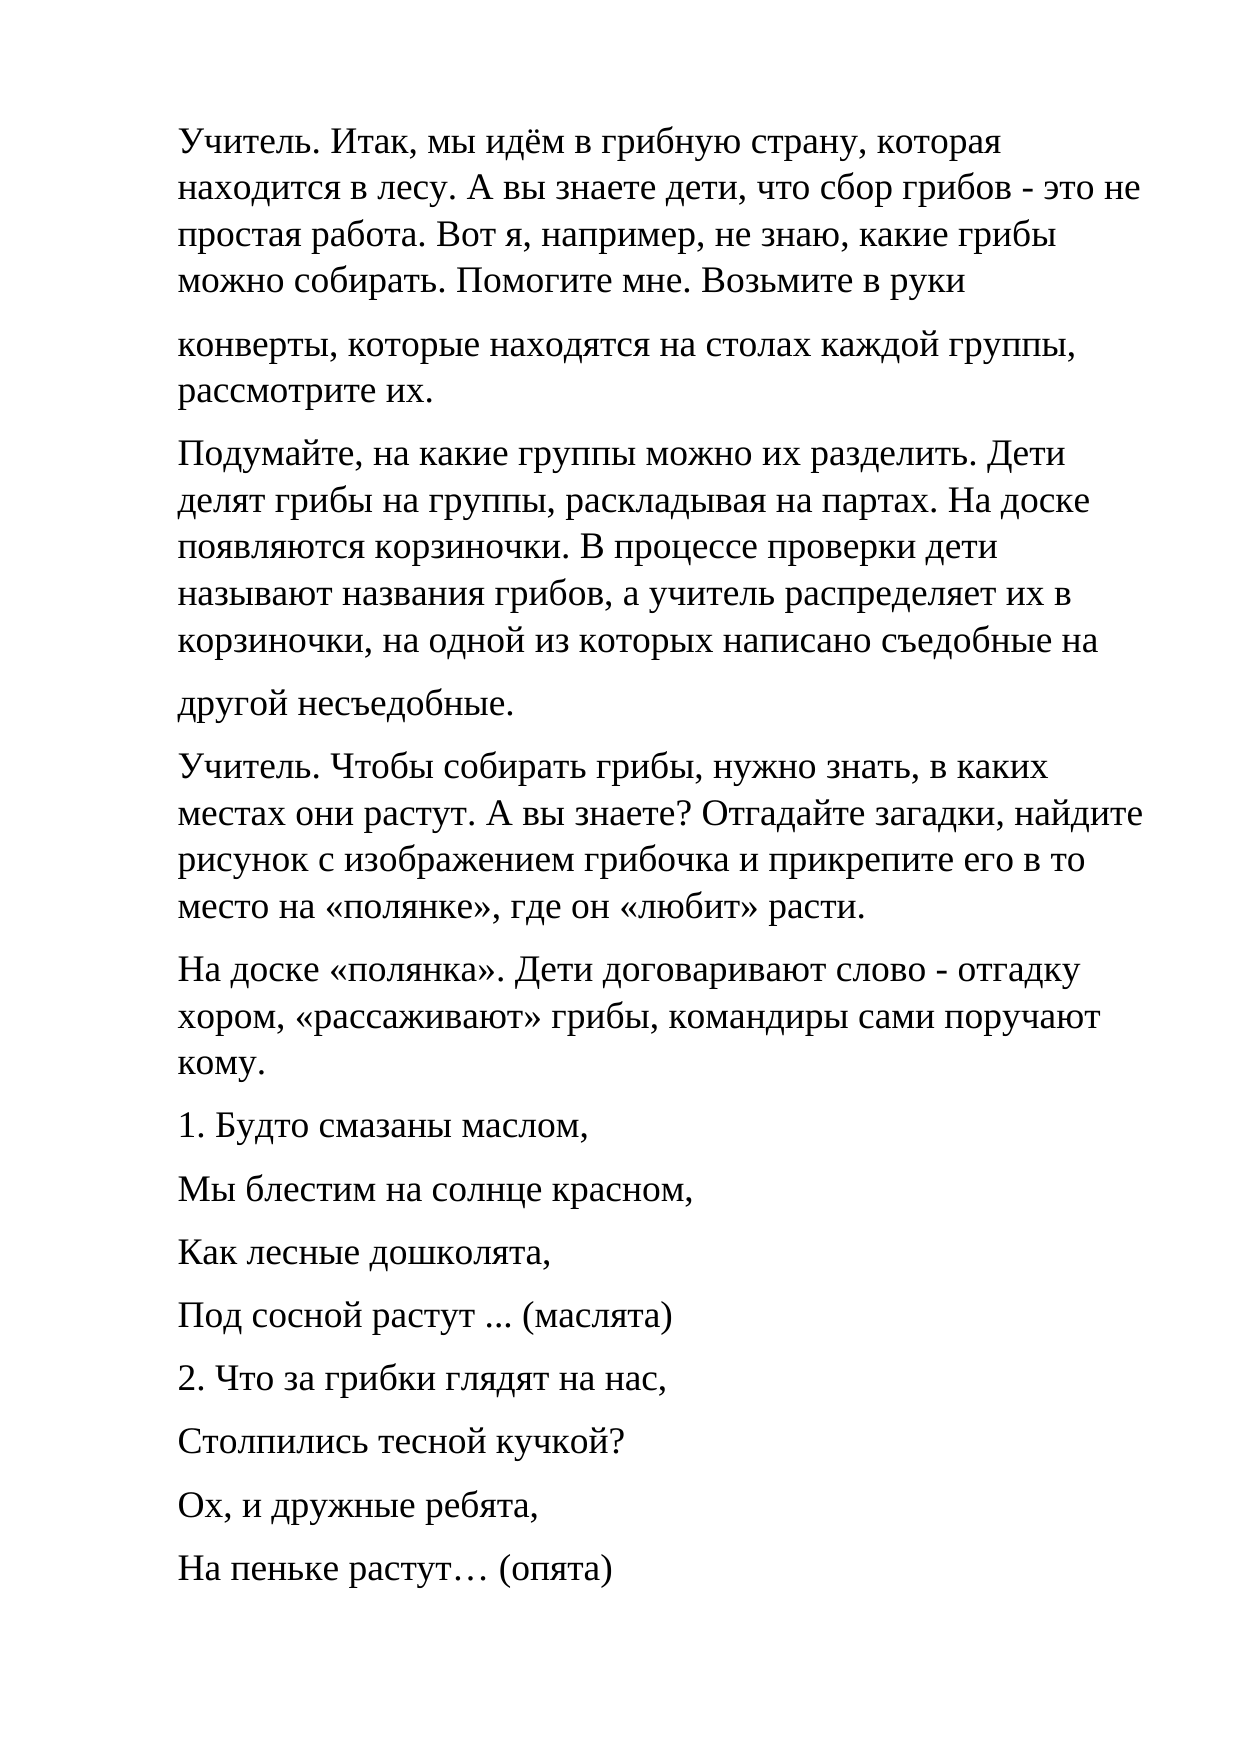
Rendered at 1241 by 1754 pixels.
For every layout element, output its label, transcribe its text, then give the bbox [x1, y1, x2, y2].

text Учитель. Чтобы собирать грибы, нужно знать, в каких местах они растут. А вы знаете? Отгадайте загадки, найдите рисунок с изображением грибочка и прикрепите его в то место на «полянке», где он «любит» расти. [177, 743, 1152, 926]
text На доске «полянка». Дети договаривают слово - отгадку хором, «рассаживают» грибы, командиры сами поручают кому. [177, 946, 1152, 1083]
text другой несъедобные. [177, 680, 1152, 723]
text Мы блестим на солнце красном, [177, 1166, 1152, 1209]
text 1. Будто смазаны маслом, [177, 1103, 1152, 1146]
text Столпились тесной кучкой? [177, 1419, 1152, 1462]
text Подумайте, на какие группы можно их разделить. Дети делят грибы на группы, раскладывая на партах. На доске появляются корзиночки. В процессе проверки дети называют названия грибов, а учитель распределяет их в корзиночки, на одной из которых написано съедобные на [177, 431, 1152, 660]
text конверты, которые находятся на столах каждой группы, рассмотрите их. [177, 321, 1152, 411]
text На пеньке растут… (опята) [177, 1545, 1152, 1588]
text Под сосной растут ... (маслята) [177, 1292, 1152, 1336]
text Ох, и дружные ребята, [177, 1482, 1152, 1525]
text Учитель. Итак, мы идём в грибную страну, которая находится в лесу. А вы знаете дети, что сбор грибов - это не простая работа. Вот я, например, не знаю, какие грибы можно собирать. Помогите мне. Возьмите в руки [177, 118, 1152, 301]
text 2. Что за грибки глядят на нас, [177, 1356, 1152, 1399]
text Как лесные дошколята, [177, 1229, 1152, 1272]
